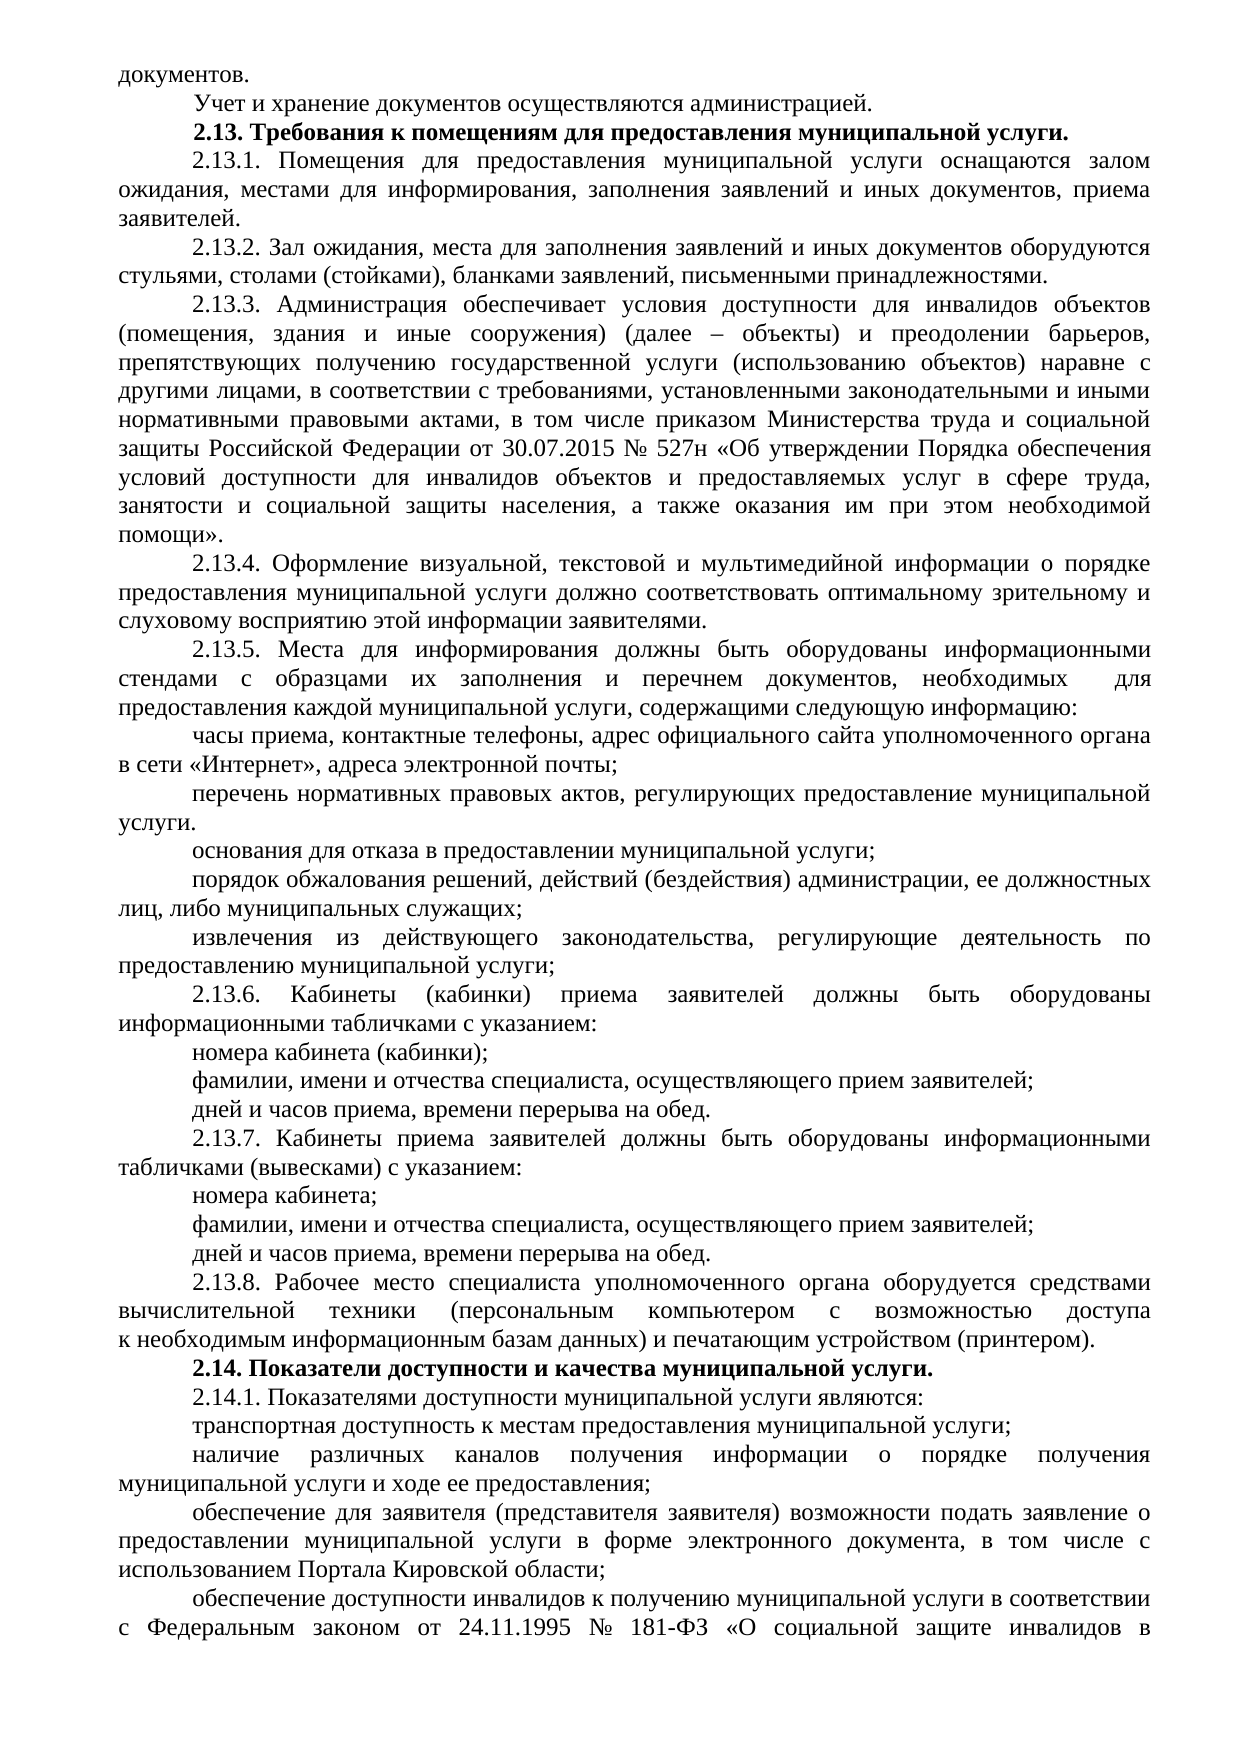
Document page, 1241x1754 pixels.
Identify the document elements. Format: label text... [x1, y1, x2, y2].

text дней и часов приема, времени перерыва на обед. [118, 1238, 1152, 1267]
text 2.14. Показатели доступности и качества муниципальной услуги. [118, 1353, 1152, 1382]
text 2.13.8. Рабочее место специалиста уполномоченного органа оборудуется средствами вычислительной техники (персональным компьютером с возможностью доступа к необходимым информационным базам данных) и печатающим устройством (принтером). [118, 1267, 1152, 1353]
text 2.13.5. Места для информирования должны быть оборудованы информационными стендами с образцами их заполнения и перечнем документов, необходимых для предоставления каждой муниципальной услуги, содержащими следующую информацию: [118, 634, 1152, 721]
text фамилии, имени и отчества специалиста, осуществляющего прием заявителей; [118, 1066, 1152, 1094]
text порядок обжалования решений, действий (бездействия) администрации, ее должностных лиц, либо муниципальных служащих; [118, 864, 1152, 922]
text 2.13. Требования к помещениям для предоставления муниципальной услуги. [118, 117, 1152, 146]
text 2.13.4. Оформление визуальной, текстовой и мультимедийной информации о порядке предоставления муниципальной услуги должно соответствовать оптимальному зрительному и слуховому восприятию этой информации заявителями. [118, 548, 1152, 634]
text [118, 1583, 1152, 1641]
text Учет и хранение документов осуществляются администрацией. [118, 88, 1152, 117]
text 2.13.2. Зал ожидания, места для заполнения заявлений и иных документов оборудуются стульями, столами (стойками), бланками заявлений, письменными принадлежностями. [118, 232, 1152, 289]
text 2.13.1. Помещения для предоставления муниципальной услуги оснащаются залом ожидания, местами для информирования, заполнения заявлений и иных документов, приема заявителей. [118, 146, 1152, 232]
text обеспечение для заявителя (представителя заявителя) возможности подать заявление о предоставлении муниципальной услуги в форме электронного документа, в том числе с использованием Портала Кировской области; [118, 1497, 1152, 1583]
text транспортная доступность к местам предоставления муниципальной услуги; [118, 1411, 1152, 1439]
text дней и часов приема, времени перерыва на обед. [118, 1094, 1152, 1123]
text извлечения из действующего законодательства, регулирующие деятельность по предоставлению муниципальной услуги; [118, 922, 1152, 979]
text наличие различных каналов получения информации о порядке получения муниципальной услуги и ходе ее предоставления; [118, 1439, 1152, 1497]
text номера кабинета (кабинки); [118, 1037, 1152, 1066]
text 2.13.6. Кабинеты (кабинки) приема заявителей должны быть оборудованы информационными табличками с указанием: [118, 979, 1152, 1037]
text основания для отказа в предоставлении муниципальной услуги; [118, 836, 1152, 864]
text часы приема, контактные телефоны, адрес официального сайта уполномоченного органа в сети «Интернет», адреса электронной почты; [118, 721, 1152, 778]
text 2.14.1. Показателями доступности муниципальной услуги являются: [118, 1382, 1152, 1411]
text номера кабинета; [118, 1181, 1152, 1209]
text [118, 59, 1152, 88]
text перечень нормативных правовых актов, регулирующих предоставление муниципальной услуги. [118, 778, 1152, 836]
text 2.13.3. Администрация обеспечивает условия доступности для инвалидов объектов (помещения, здания и иные сооружения) (далее – объекты) и преодолении барьеров, препятствующих получению государственной услуги (использованию объектов) наравне с другими лицами, в соответствии с требованиями, установленными законодательными и иными нормативными правовыми актами, в том числе приказом Министерства труда и социальной защиты Российской Федерации от 30.07.2015 № 527н «Об утверждении Порядка обеспечения условий доступности для инвалидов объектов и предоставляемых услуг в сфере труда, занятости и социальной защиты населения, а также оказания им при этом необходимой помощи». [118, 289, 1152, 548]
text 2.13.7. Кабинеты приема заявителей должны быть оборудованы информационными табличками (вывесками) с указанием: [118, 1123, 1152, 1181]
text фамилии, имени и отчества специалиста, осуществляющего прием заявителей; [118, 1209, 1152, 1238]
